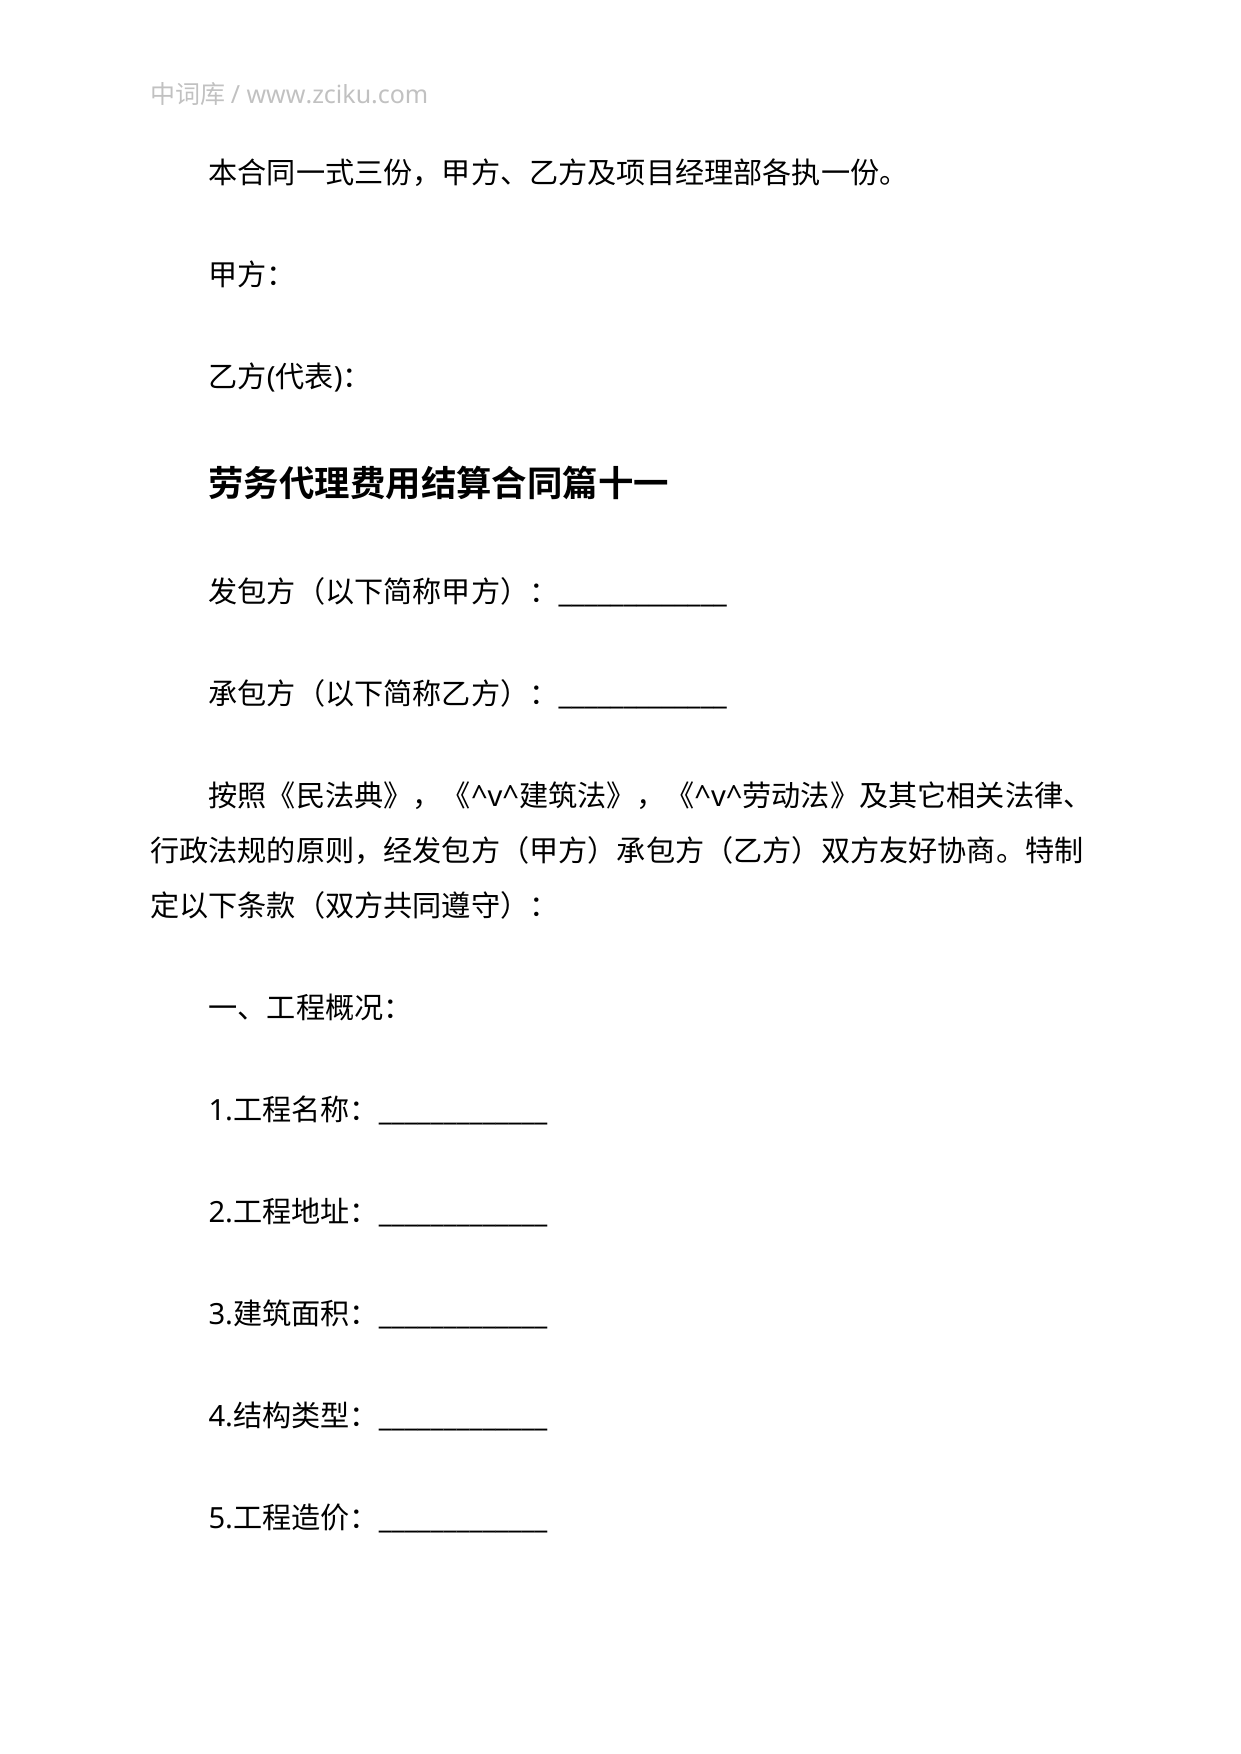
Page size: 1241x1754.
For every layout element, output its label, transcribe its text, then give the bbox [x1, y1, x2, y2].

text 承包方（以下简称乙方）：_____________ [150, 671, 1090, 713]
text 2.工程地址：_____________ [150, 1188, 1090, 1231]
text 一、工程概况： [150, 984, 1090, 1027]
text 5.工程造价：_____________ [150, 1494, 1090, 1537]
text 发包方（以下简称甲方）：_____________ [150, 569, 1090, 611]
text 1.工程名称：_____________ [150, 1086, 1090, 1129]
text 乙方(代表)： [150, 353, 1090, 396]
text 3.建筑面积：_____________ [150, 1290, 1090, 1333]
text 劳务代理费用结算合同篇十一 [150, 456, 1090, 507]
text 按照《民法典》，《^v^建筑法》，《^v^劳动法》及其它相关法律、行政法规的原则，经发包方（甲方）承包方（乙方）双方友好协商。特制定以下条款（双方共同遵守）： [150, 773, 1090, 925]
text 甲方： [150, 252, 1090, 294]
text 本合同一式三份，甲方、乙方及项目经理部各执一份。 [150, 150, 1090, 192]
text 4.结构类型：_____________ [150, 1392, 1090, 1435]
